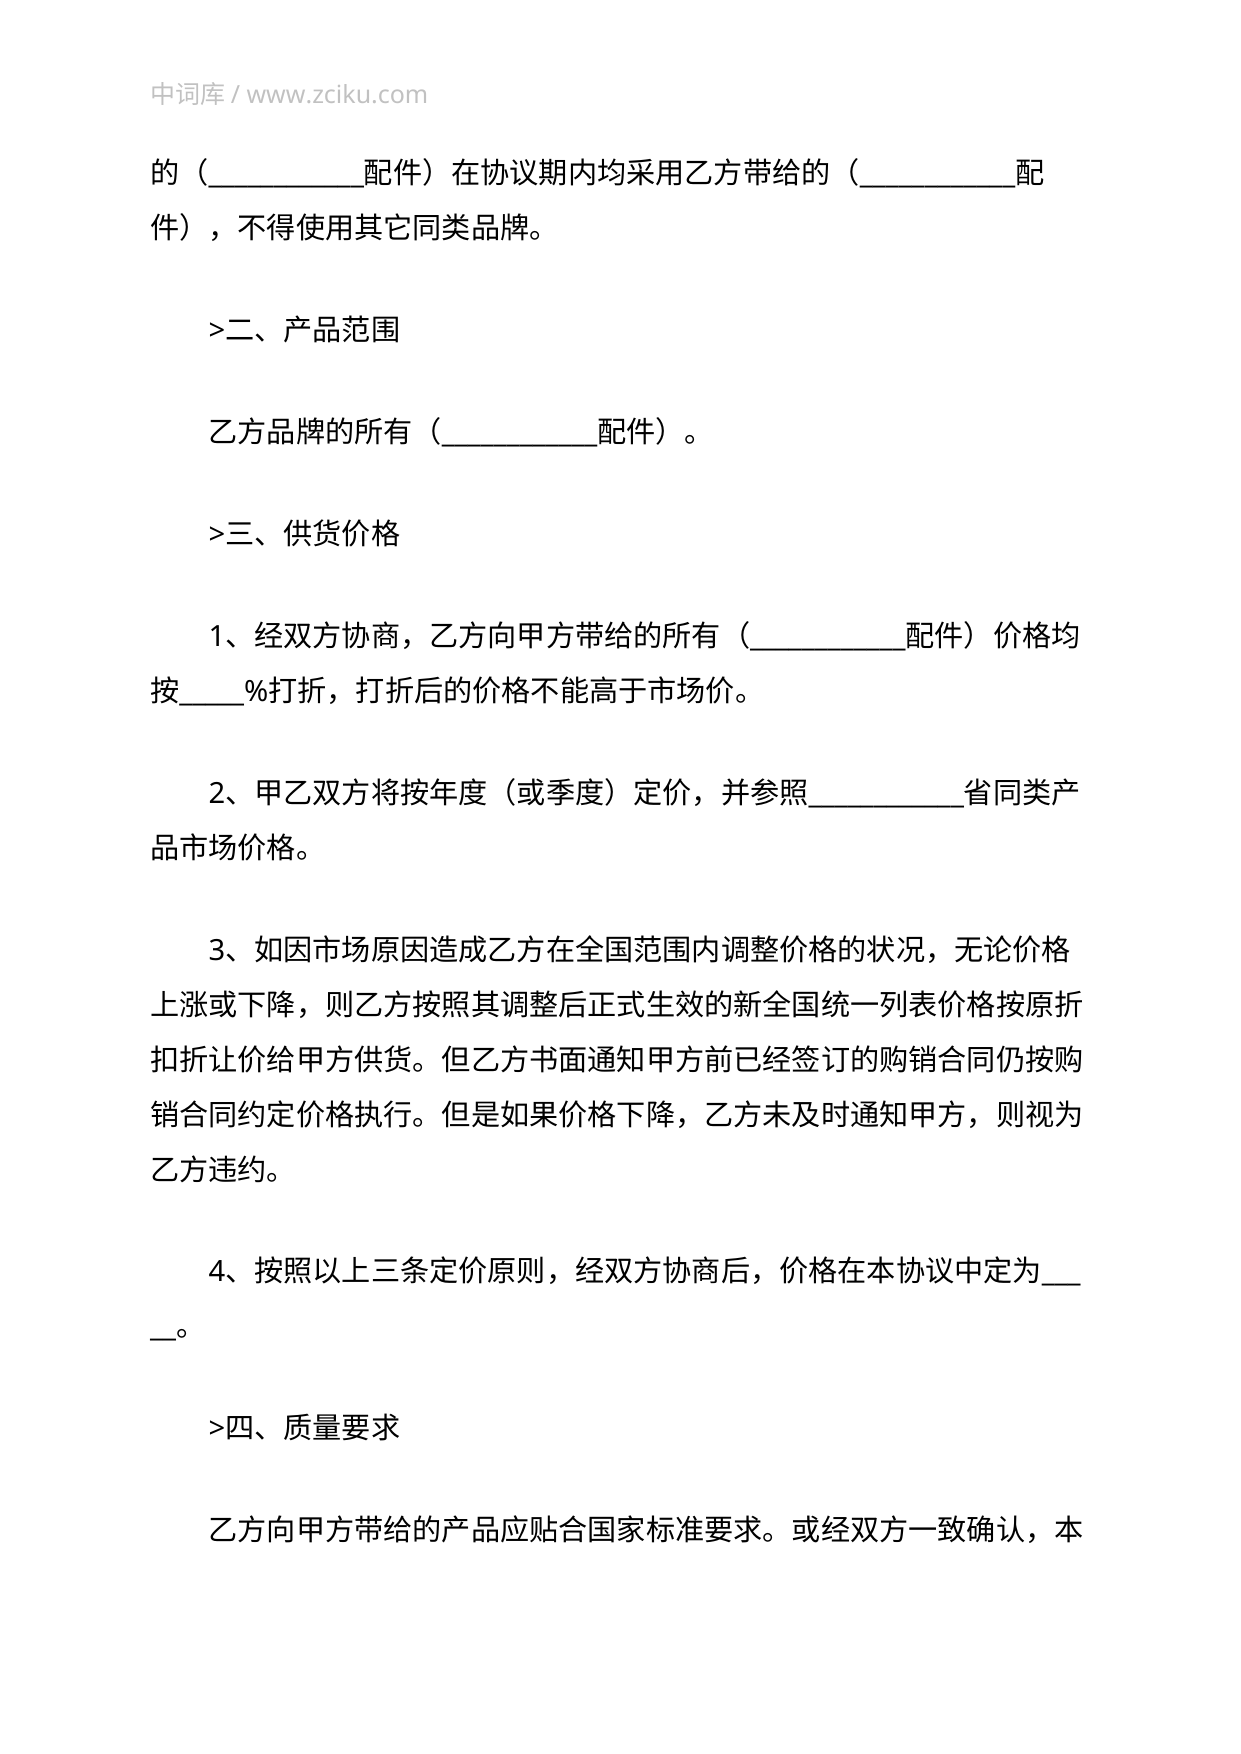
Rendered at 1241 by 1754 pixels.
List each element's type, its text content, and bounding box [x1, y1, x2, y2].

text >二、产品范围 [150, 307, 1090, 349]
text 3、如因市场原因造成乙方在全国范围内调整价格的状况，无论价格上涨或下降，则乙方按照其调整后正式生效的新全国统一列表价格按原折扣折让价给甲方供货。但乙方书面通知甲方前已经签订的购销合同仍按购销合同约定价格执行。但是如果价格下降，乙方未及时通知甲方，则视为乙方违约。 [150, 926, 1090, 1188]
text 1、经双方协商，乙方向甲方带给的所有（____________配件）价格均按_____%打折，打折后的价格不能高于市场价。 [150, 613, 1090, 710]
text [150, 1507, 1090, 1549]
text 4、按照以上三条定价原则，经双方协商后，价格在本协议中定为_____。 [150, 1248, 1090, 1345]
text >三、供货价格 [150, 511, 1090, 553]
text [150, 150, 1090, 247]
text 乙方品牌的所有（____________配件）。 [150, 409, 1090, 451]
text 2、甲乙双方将按年度（或季度）定价，并参照____________省同类产品市场价格。 [150, 770, 1090, 867]
text >四、质量要求 [150, 1405, 1090, 1447]
